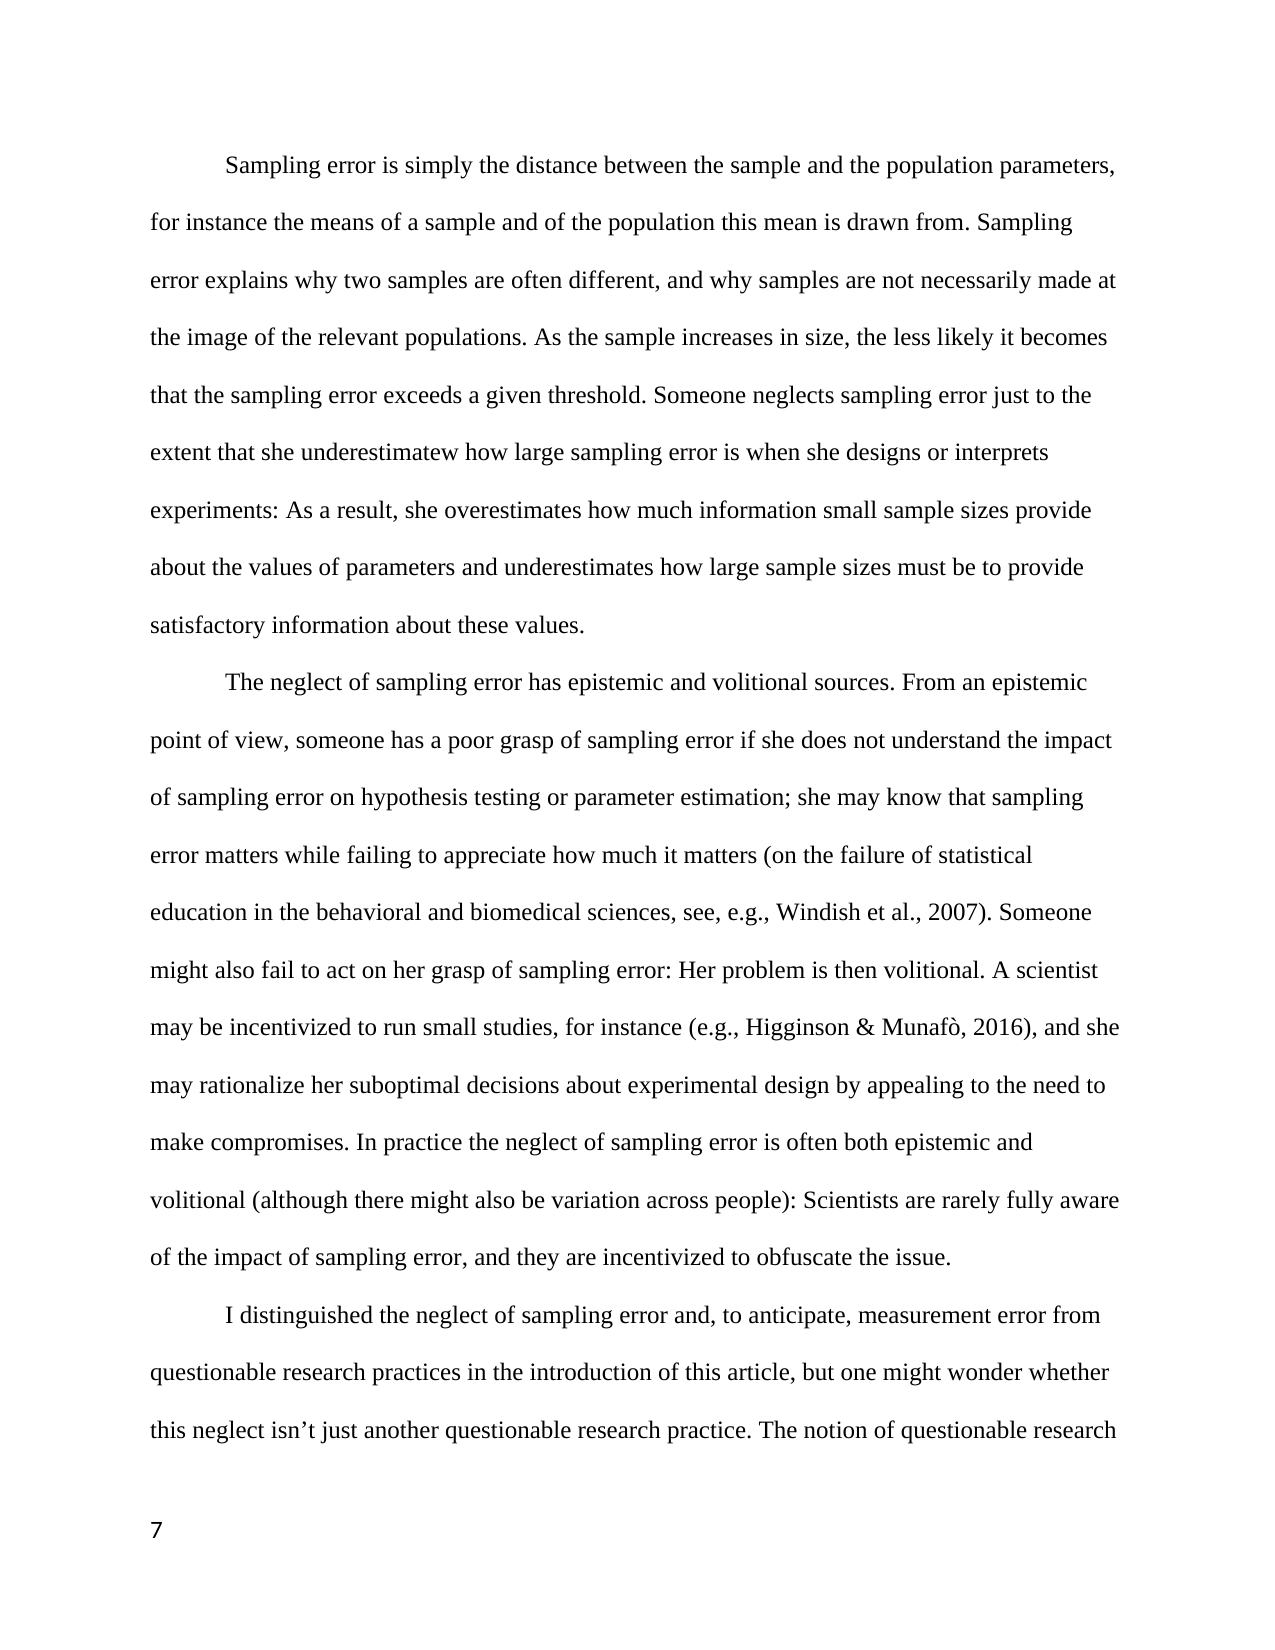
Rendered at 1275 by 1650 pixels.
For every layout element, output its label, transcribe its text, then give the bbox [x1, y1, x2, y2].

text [150, 1300, 1125, 1444]
text Sampling error is simply the distance between the sample and the population parameters, for instance the means of a sample and of the population this mean is drawn from. Sampling error explains why two samples are often different, and why samples are not necessarily made at the image of the relevant populations. As the sample increases in size, the less likely it becomes that the sampling error exceeds a given threshold. Someone neglects sampling error just to the extent that she underestimatew how large sampling error is when she designs or interprets experiments: As a result, she overestimates how much information small sample sizes provide about the values of parameters and underestimates how large sample sizes must be to provide satisfactory information about these values. [150, 150, 1125, 639]
text The neglect of sampling error has epistemic and volitional sources. From an epistemic point of view, someone has a poor grasp of sampling error if she does not understand the impact of sampling error on hypothesis testing or parameter estimation; she may know that sampling error matters while failing to appreciate how much it matters (on the failure of statistical education in the behavioral and biomedical sciences, see, e.g., Windish et al., 2007). Someone might also fail to act on her grasp of sampling error: Her problem is then volitional. A scientist may be incentivized to run small studies, for instance (e.g., Higginson & Munafò, 2016), and she may rationalize her suboptimal decisions about experimental design by appealing to the need to make compromises. In practice the neglect of sampling error is often both epistemic and volitional (although there might also be variation across people): Scientists are rarely fully aware of the impact of sampling error, and they are incentivized to obfuscate the issue. [150, 667, 1125, 1271]
